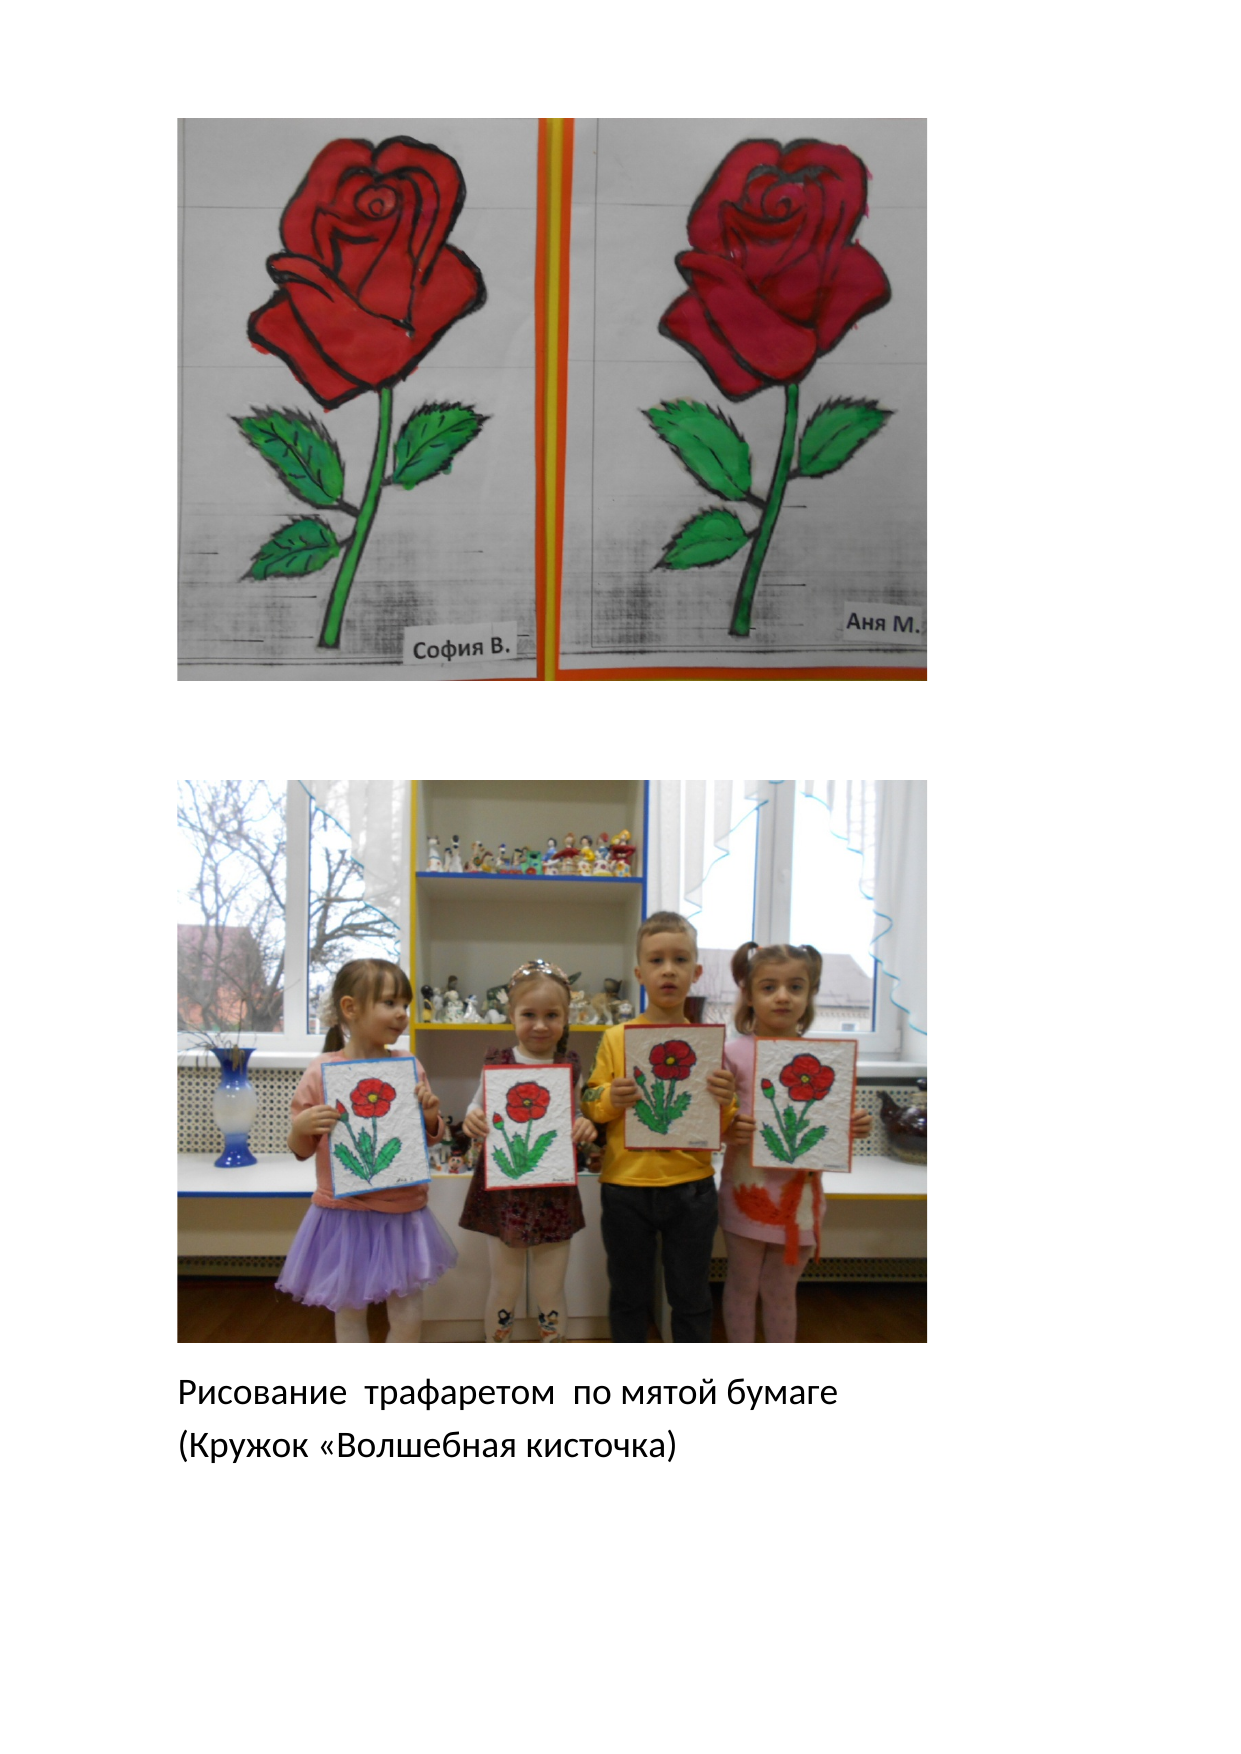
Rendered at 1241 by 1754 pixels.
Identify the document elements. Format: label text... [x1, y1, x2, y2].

picture [177, 780, 928, 1343]
text Рисование трафаретом по мятой бумаге (Кружок «Волшебная кисточка) [177, 1368, 1152, 1467]
picture [177, 118, 928, 681]
